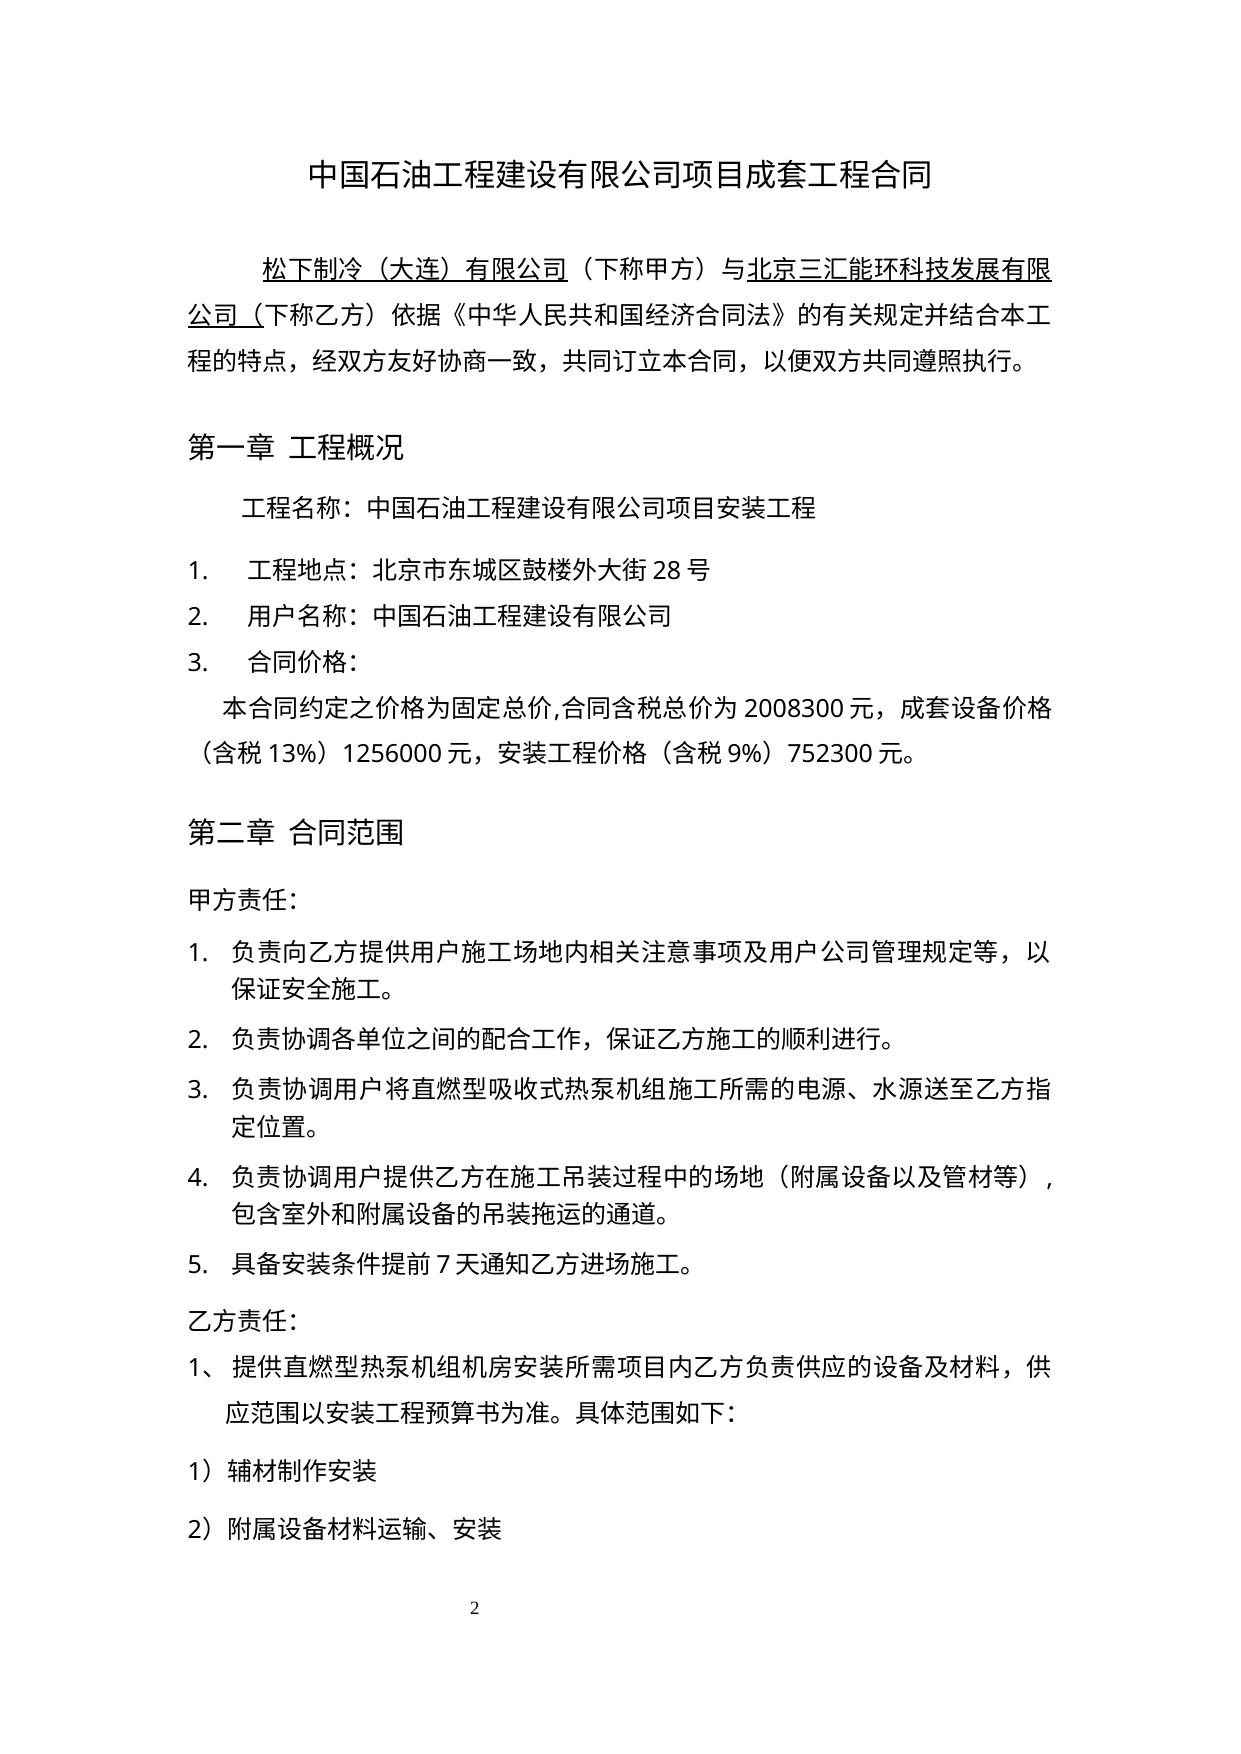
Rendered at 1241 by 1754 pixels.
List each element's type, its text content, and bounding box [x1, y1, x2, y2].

text 乙方责任： [187, 1294, 1053, 1340]
list 用户名称：中国石油工程建设有限公司 [187, 589, 1053, 634]
list 具备安装条件提前7天通知乙方进场施工。 [187, 1244, 1053, 1281]
text 本合同约定之价格为固定总价,合同含税总价为2008300元，成套设备价格（含税13%）1256000元，安装工程价格（含税9%）752300元。 [187, 680, 1053, 772]
list 负责向乙方提供用户施工场地内相关注意事项及用户公司管理规定等，以保证安全施工。 [187, 931, 1053, 1006]
list 工程地点：北京市东城区鼓楼外大街28号 [187, 543, 1053, 589]
text 甲方责任： [187, 873, 1053, 919]
text 松下制冷（大连）有限公司（下称甲方）与北京三汇能环科技发展有限公司（下称乙方）依据《中华人民共和国经济合同法》的有关规定并结合本工程的特点，经双方友好协商一致，共同订立本合同，以便双方共同遵照执行。 [187, 242, 1053, 379]
text 第一章 工程概况 [187, 425, 1053, 467]
text 第二章 合同范围 [187, 810, 1053, 852]
text 中国石油工程建设有限公司项目成套工程合同 [187, 150, 1053, 196]
list 负责协调各单位之间的配合工作，保证乙方施工的顺利进行。 [187, 1019, 1053, 1056]
list 提供直燃型热泵机组机房安装所需项目内乙方负责供应的设备及材料，供应范围以安装工程预算书为准。具体范围如下： [187, 1340, 1053, 1431]
list 附属设备材料运输、安装 [187, 1502, 1053, 1548]
text 工程名称：中国石油工程建设有限公司项目安装工程 [242, 488, 1053, 525]
list 负责协调用户将直燃型吸收式热泵机组施工所需的电源、水源送至乙方指定位置。 [187, 1069, 1053, 1144]
list 负责协调用户提供乙方在施工吊装过程中的场地（附属设备以及管材等）,包含室外和附属设备的吊装拖运的通道。 [187, 1156, 1053, 1231]
list 合同价格： [187, 634, 1053, 680]
list 辅材制作安装 [187, 1444, 1053, 1490]
